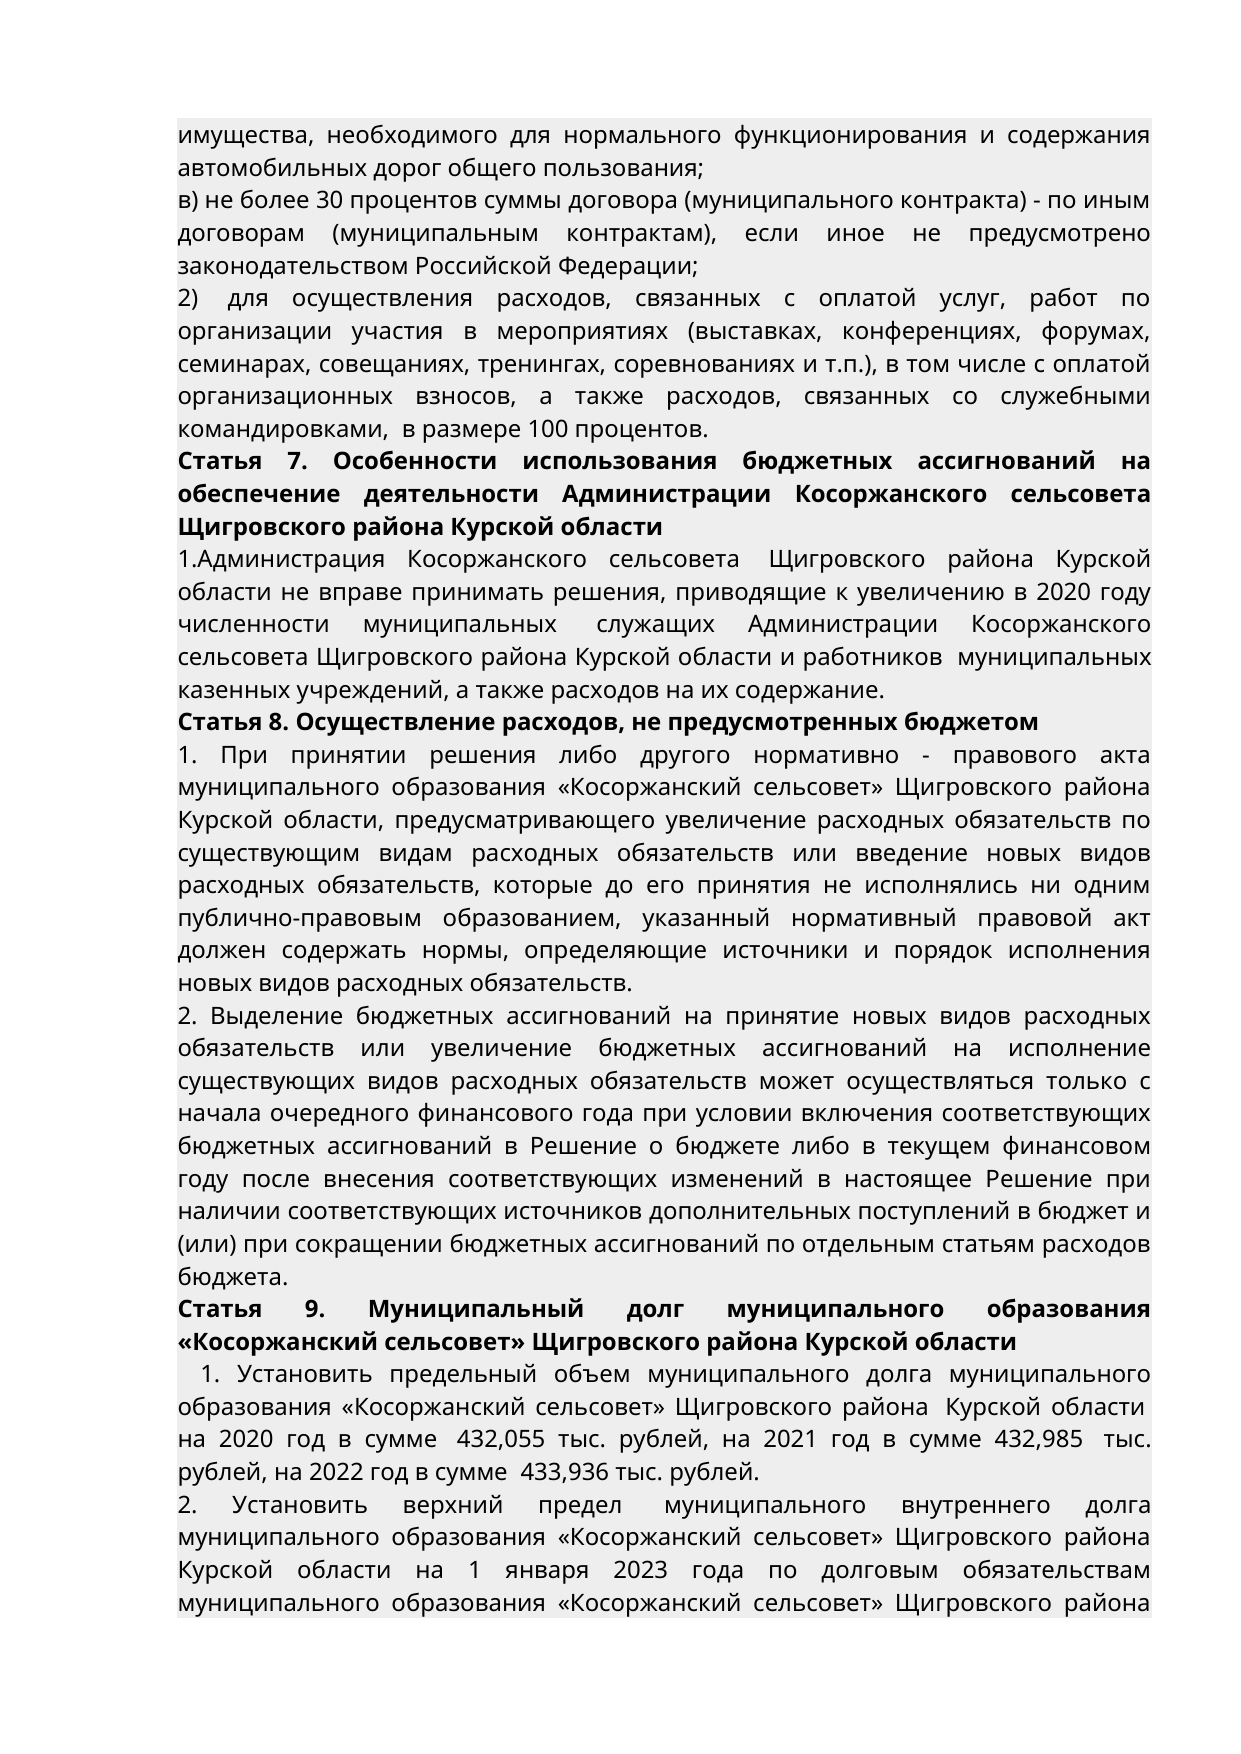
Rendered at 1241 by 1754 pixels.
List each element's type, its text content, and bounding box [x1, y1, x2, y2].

text 2. Выделение бюджетных ассигнований на принятие новых видов расходных обязательств или увеличение бюджетных ассигнований на исполнение существующих видов расходных обязательств может осуществляться только с начала очередного финансового года при условии включения соответствующих бюджетных ассигнований в Решение о бюджете либо в текущем финансовом году после внесения соответствующих изменений в настоящее Решение при наличии соответствующих источников дополнительных поступлений в бюджет и (или) при сокращении бюджетных ассигнований по отдельным статьям расходов бюджета. [177, 998, 1152, 1292]
text Статья 8. Осуществление расходов, не предусмотренных бюджетом [177, 705, 1152, 738]
text 1. При принятии решения либо другого нормативно - правового акта муниципального образования «Косоржанский сельсовет» Щигровского района Курской области, предусматривающего увеличение расходных обязательств по существующим видам расходных обязательств или введение новых видов расходных обязательств, которые до его принятия не исполнялись ни одним публично-правовым образованием, указанный нормативный правовой акт должен содержать нормы, определяющие источники и порядок исполнения новых видов расходных обязательств. [177, 738, 1152, 998]
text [177, 118, 1152, 183]
text 1.Администрация Косоржанского сельсовета Щигровского района Курской области не вправе принимать решения, приводящие к увеличению в 2020 году численности муниципальных служащих Администрации Косоржанского сельсовета Щигровского района Курской области и работников муниципальных казенных учреждений, а также расходов на их содержание. [177, 542, 1152, 705]
text Статья 7. Особенности использования бюджетных ассигнований на обеспечение деятельности Администрации Косоржанского сельсовета Щигровского района Курской области [177, 444, 1152, 542]
text Статья 9. Муниципальный долг муниципального образования «Косоржанский сельсовет» Щигровского района Курской области [177, 1292, 1152, 1357]
text 1. Установить предельный объем муниципального долга муниципального образования «Косоржанский сельсовет» Щигровского района Курской области на 2020 год в сумме 432,055 тыс. рублей, на 2021 год в сумме 432,985 тыс. рублей, на 2022 год в сумме 433,936 тыс. рублей. [177, 1357, 1152, 1487]
text в) не более 30 процентов суммы договора (муниципального контракта) - по иным договорам (муниципальным контрактам), если иное не предусмотрено законодательством Российской Федерации; [177, 183, 1152, 281]
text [177, 1487, 1152, 1618]
text 2) для осуществления расходов, связанных с оплатой услуг, работ по организации участия в мероприятиях (выставках, конференциях, форумах, семинарах, совещаниях, тренингах, соревнованиях и т.п.), в том числе с оплатой организационных взносов, а также расходов, связанных со служебными командировками, в размере 100 процентов. [177, 281, 1152, 444]
